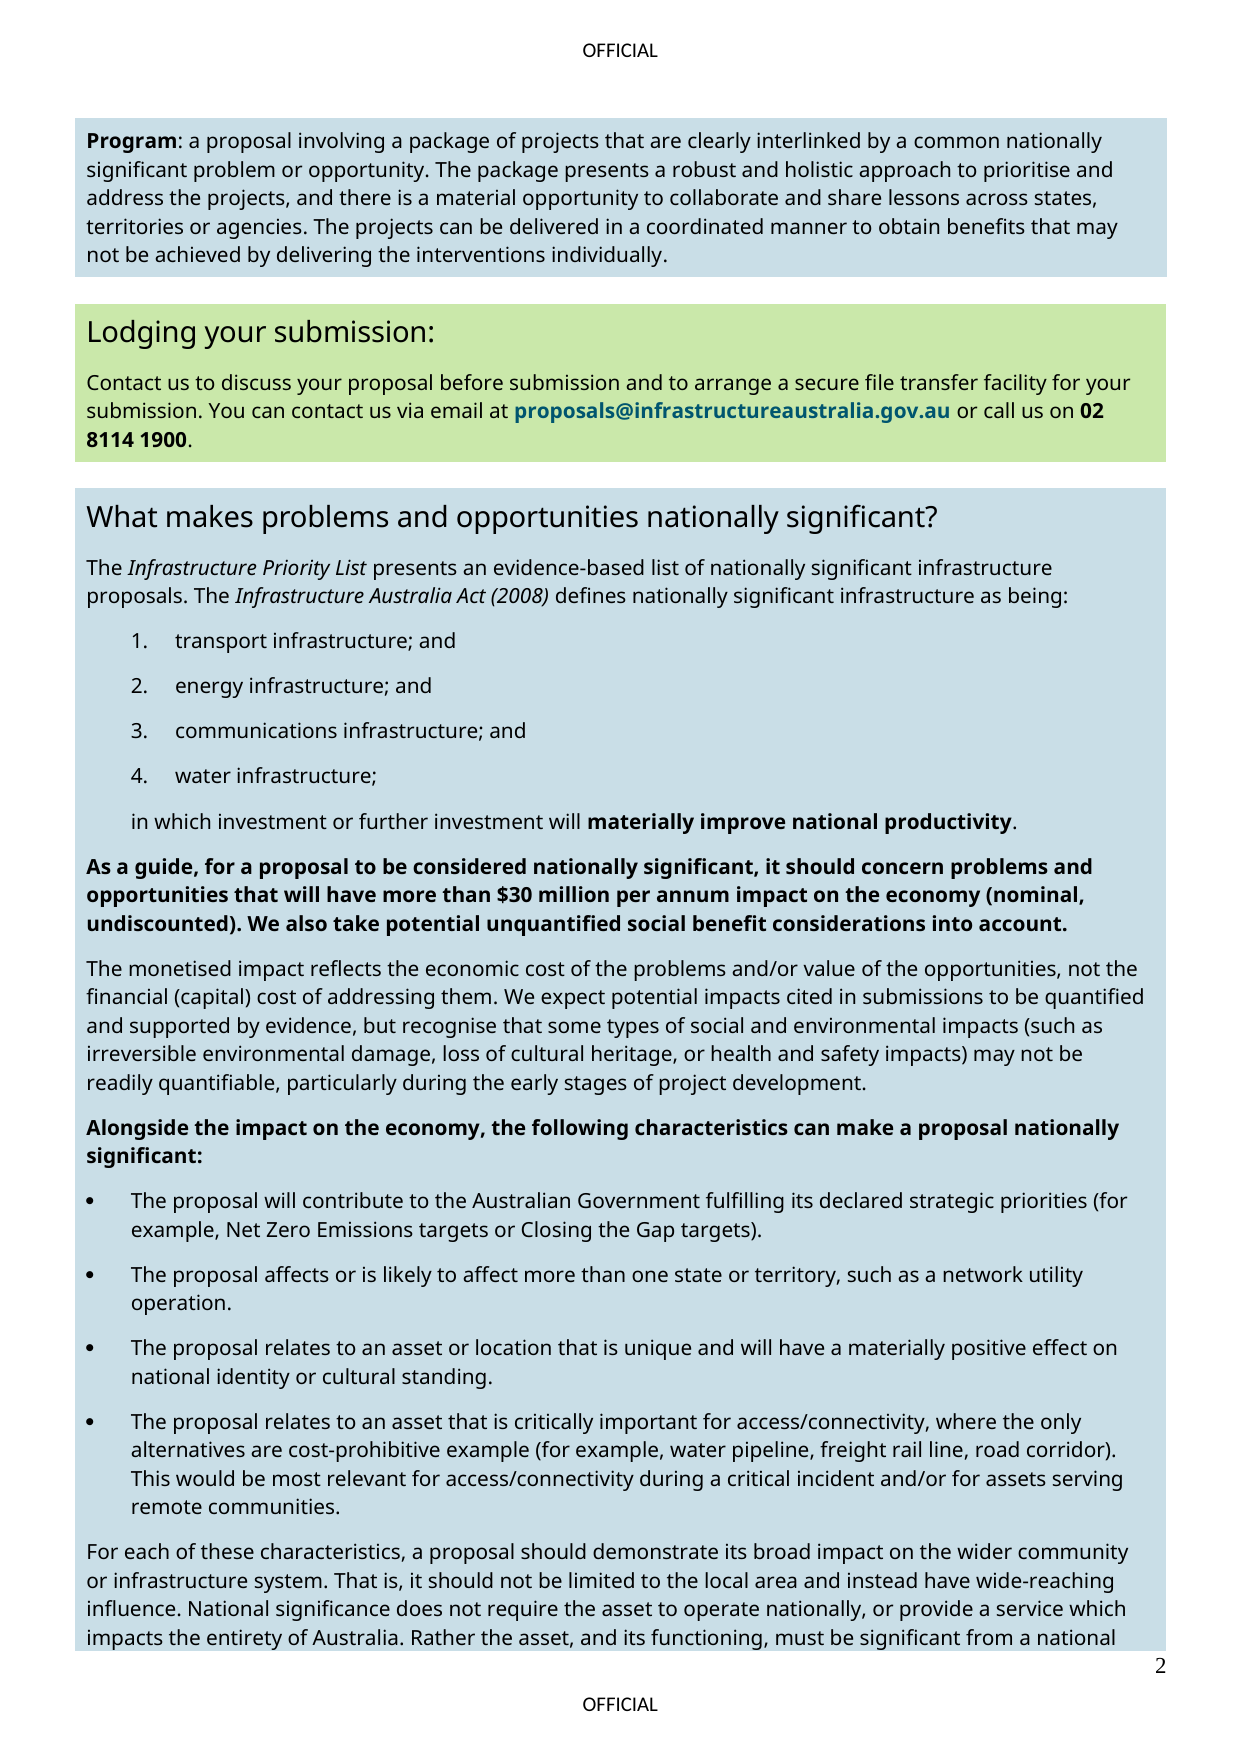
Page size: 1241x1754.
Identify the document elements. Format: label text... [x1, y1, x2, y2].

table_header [75, 488, 1166, 1651]
table_header Lodging your submission: Contact us to discuss your proposal before submission and to arrange a secure file transfer facility for your submission. You can contact us via email at proposals@infrastructureaustralia.gov.au or call us on 02 8114 1900. [75, 304, 1166, 462]
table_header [75, 118, 1167, 277]
